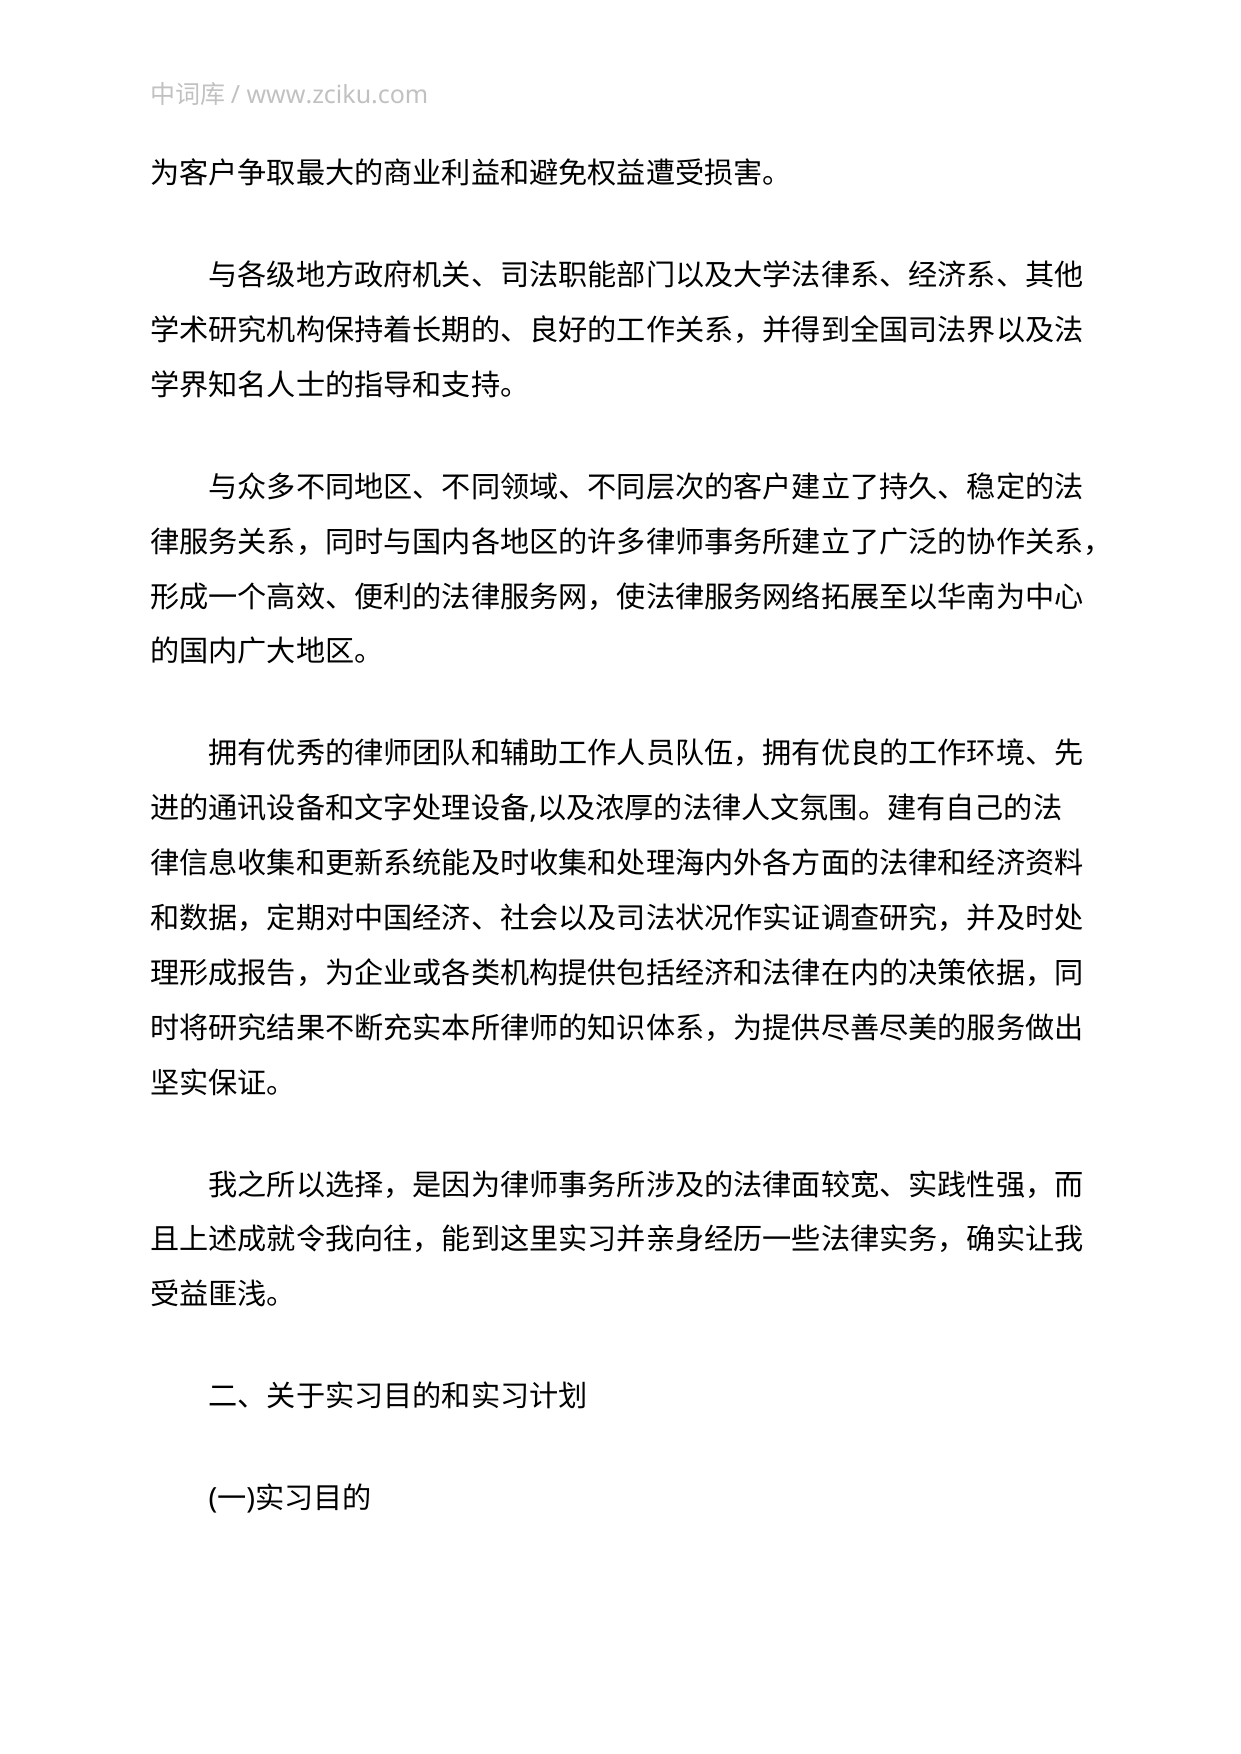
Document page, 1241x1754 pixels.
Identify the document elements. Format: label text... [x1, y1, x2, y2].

text 与众多不同地区、不同领域、不同层次的客户建立了持久、稳定的法律服务关系，同时与国内各地区的许多律师事务所建立了广泛的协作关系，形成一个高效、便利的法律服务网，使法律服务网络拓展至以华南为中心的国内广大地区。 [150, 463, 1090, 670]
text 我之所以选择，是因为律师事务所涉及的法律面较宽、实践性强，而且上述成就令我向往，能到这里实习并亲身经历一些法律实务，确实让我受益匪浅。 [150, 1161, 1090, 1313]
text 二、关于实习目的和实习计划 [150, 1373, 1090, 1415]
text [150, 150, 1090, 192]
text 拥有优秀的律师团队和辅助工作人员队伍，拥有优良的工作环境、先进的通讯设备和文字处理设备,以及浓厚的法律人文氛围。建有自己的法律信息收集和更新系统能及时收集和处理海内外各方面的法律和经济资料和数据，定期对中国经济、社会以及司法状况作实证调查研究，并及时处理形成报告，为企业或各类机构提供包括经济和法律在内的决策依据，同时将研究结果不断充实本所律师的知识体系，为提供尽善尽美的服务做出坚实保证。 [150, 730, 1090, 1102]
text (一)实习目的 [150, 1474, 1090, 1517]
text 与各级地方政府机关、司法职能部门以及大学法律系、经济系、其他学术研究机构保持着长期的、良好的工作关系，并得到全国司法界以及法学界知名人士的指导和支持。 [150, 252, 1090, 404]
